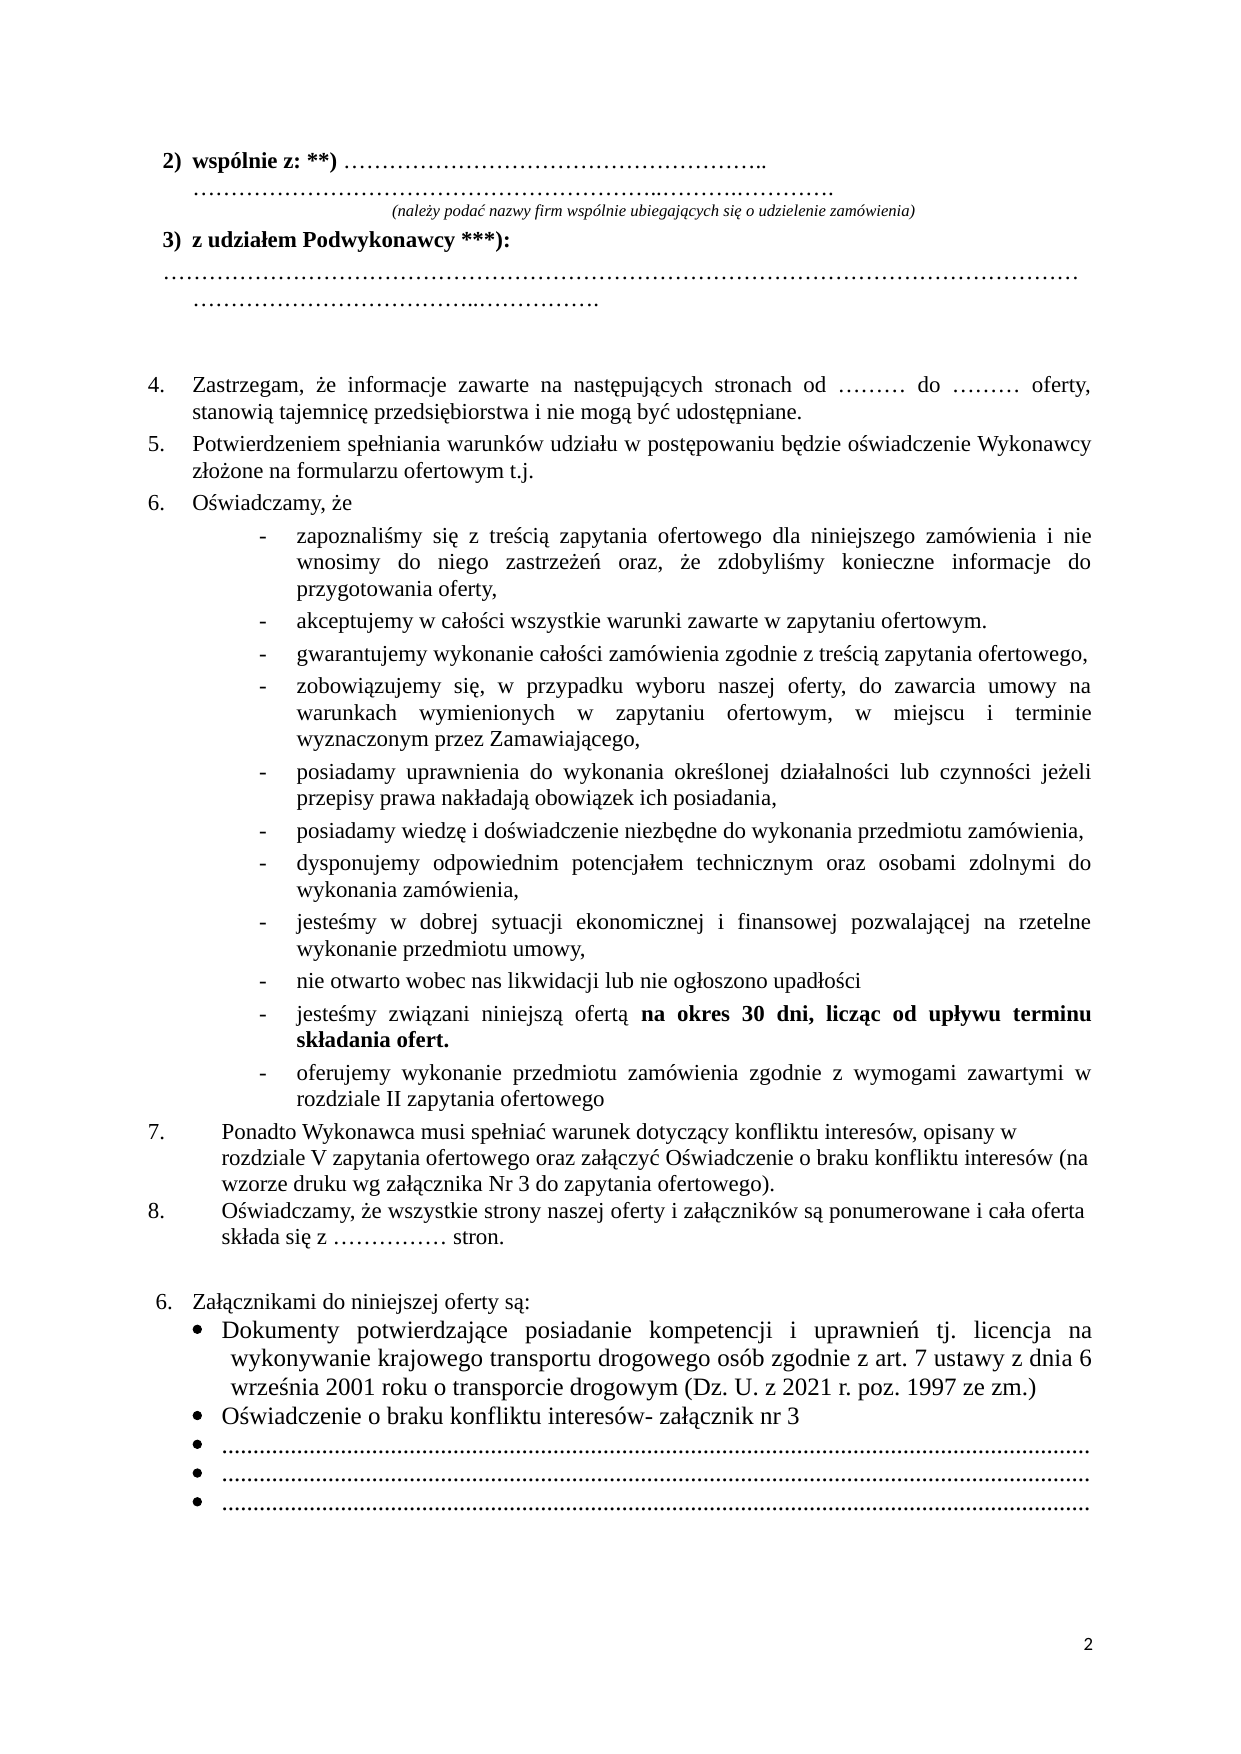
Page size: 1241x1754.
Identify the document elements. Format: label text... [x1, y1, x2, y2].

list ........................................................................................................................................... [193, 1487, 1093, 1516]
list zapoznaliśmy się z treścią zapytania ofertowego dla niniejszego zamówienia i nie wnosimy do niego zastrzeżeń oraz, że zdobyliśmy konieczne informacje do przygotowania oferty, [259, 522, 1093, 601]
list jesteśmy w dobrej sytuacji ekonomicznej i finansowej pozwalającej na rzetelne wykonanie przedmiotu umowy, [259, 908, 1093, 961]
text 2) wspólnie z: **) ………………………………………………..……………………………………………………..……….…………. [162, 148, 1093, 200]
list zobowiązujemy się, w przypadku wyboru naszej oferty, do zawarcia umowy na warunkach wymienionych w zapytaniu ofertowym, w miejscu i terminie wyznaczonym przez Zamawiającego, [259, 672, 1093, 752]
list posiadamy wiedzę i doświadczenie niezbędne do wykonania przedmiotu zamówienia, [259, 817, 1093, 843]
list Oświadczamy, że [148, 489, 1093, 516]
text 8. Oświadczamy, że wszystkie strony naszej oferty i załączników są ponumerowane i cała oferta składa się z …………… stron. [148, 1197, 1093, 1249]
list Potwierdzeniem spełniania warunków udziału w postępowaniu będzie oświadczenie Wykonawcy złożone na formularzu ofertowym t.j. [148, 430, 1093, 483]
list Zastrzegam, że informacje zawarte na następujących stronach od ……… do ……… oferty, stanowią tajemnicę przedsiębiorstwa i nie mogą być udostępniane. [148, 371, 1093, 424]
list dysponujemy odpowiednim potencjałem technicznym oraz osobami zdolnymi do wykonania zamówienia, [259, 849, 1093, 902]
list jesteśmy związani niniejszą ofertą na okres 30 dni, licząc od upływu terminu składania ofert. [259, 1000, 1093, 1053]
list Załącznikami do niniejszej oferty są: [155, 1288, 1093, 1315]
list posiadamy uprawnienia do wykonania określonej działalności lub czynności jeżeli przepisy prawa nakładają obowiązek ich posiadania, [259, 758, 1093, 811]
list gwarantujemy wykonanie całości zamówienia zgodnie z treścią zapytania ofertowego, [259, 640, 1093, 666]
list Dokumenty potwierdzające posiadanie kompetencji i uprawnień tj. licencja na wykonywanie krajowego transportu drogowego osób zgodnie z art. 7 ustawy z dnia 6 września 2001 roku o transporcie drogowym (Dz. U. z 2021 r. poz. 1997 ze zm.) [193, 1315, 1093, 1401]
text 7. Ponadto Wykonawca musi spełniać warunek dotyczący konfliktu interesów, opisany w rozdziale V zapytania ofertowego oraz załączyć Oświadczenie o braku konfliktu interesów (na wzorze druku wg załącznika Nr 3 do zapytania ofertowego). [148, 1118, 1093, 1197]
list akceptujemy w całości wszystkie warunki zawarte w zapytaniu ofertowym. [259, 607, 1093, 634]
list ........................................................................................................................................... [193, 1430, 1093, 1458]
list Oświadczenie o braku konfliktu interesów- załącznik nr 3 [193, 1401, 1093, 1430]
list nie otwarto wobec nas likwidacji lub nie ogłoszono upadłości [259, 967, 1093, 994]
text …………………………………………………………………………………………………………………………………………..……………. [162, 258, 1093, 311]
text (należy podać nazwy firm wspólnie ubiegających się o udzielenie zamówienia) [162, 200, 1093, 219]
list ........................................................................................................................................... [193, 1458, 1093, 1487]
list oferujemy wykonanie przedmiotu zamówienia zgodnie z wymogami zawartymi w rozdziale II zapytania ofertowego [259, 1059, 1093, 1112]
text 3) z udziałem Podwykonawcy ***): [162, 226, 1093, 252]
